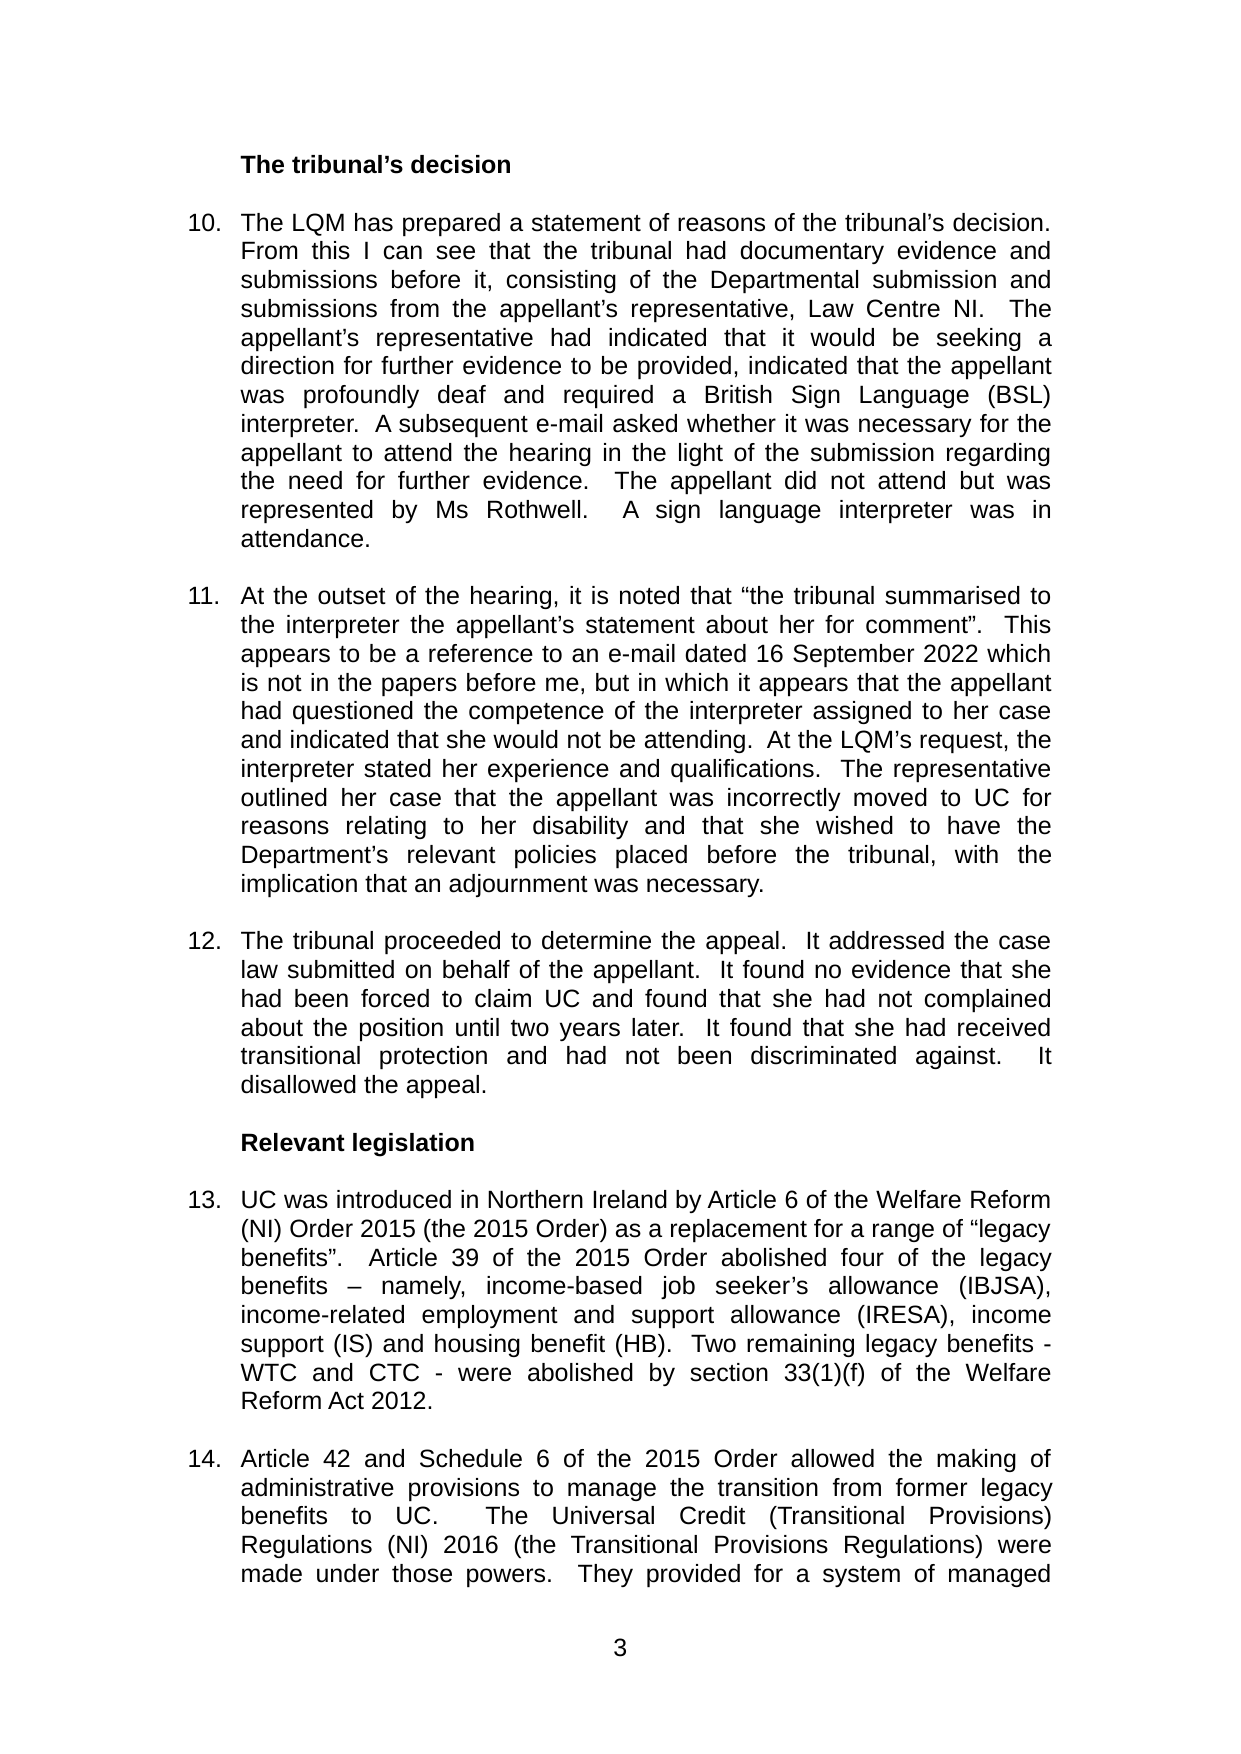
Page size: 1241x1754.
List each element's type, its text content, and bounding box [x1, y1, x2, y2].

text 12. The tribunal proceeded to determine the appeal. It addressed the case law submitted on behalf of the appellant. It found no evidence that she had been forced to claim UC and found that she had not complained about the position until two years later. It found that she had received transitional protection and had not been discriminated against. It disallowed the appeal. [187, 926, 1053, 1099]
text The tribunal’s decision [187, 150, 1053, 179]
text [187, 1444, 1053, 1587]
text Relevant legislation [187, 1127, 1053, 1156]
text 13. UC was introduced in Northern Ireland by Article 6 of the Welfare Reform (NI) Order 2015 (the 2015 Order) as a replacement for a range of “legacy benefits”. Article 39 of the 2015 Order abolished four of the legacy benefits – namely, income-based job seeker’s allowance (IBJSA), income-related employment and support allowance (IRESA), income support (IS) and housing benefit (HB). Two remaining legacy benefits - WTC and CTC - were abolished by section 33(1)(f) of the Welfare Reform Act 2012. [187, 1185, 1053, 1415]
text 10. The LQM has prepared a statement of reasons of the tribunal’s decision. From this I can see that the tribunal had documentary evidence and submissions before it, consisting of the Departmental submission and submissions from the appellant’s representative, Law Centre NI. The appellant’s representative had indicated that it would be seeking a direction for further evidence to be provided, indicated that the appellant was profoundly deaf and required a British Sign Language (BSL) interpreter. A subsequent e-mail asked whether it was necessary for the appellant to attend the hearing in the light of the submission regarding the need for further evidence. The appellant did not attend but was represented by Ms Rothwell. A sign language interpreter was in attendance. [187, 207, 1053, 552]
text 11. At the outset of the hearing, it is noted that “the tribunal summarised to the interpreter the appellant’s statement about her for comment”. This appears to be a reference to an e-mail dated 16 September 2022 which is not in the papers before me, but in which it appears that the appellant had questioned the competence of the interpreter assigned to her case and indicated that she would not be attending. At the LQM’s request, the interpreter stated her experience and qualifications. The representative outlined her case that the appellant was incorrectly moved to UC for reasons relating to her disability and that she wished to have the Department’s relevant policies placed before the tribunal, with the implication that an adjournment was necessary. [187, 581, 1053, 897]
